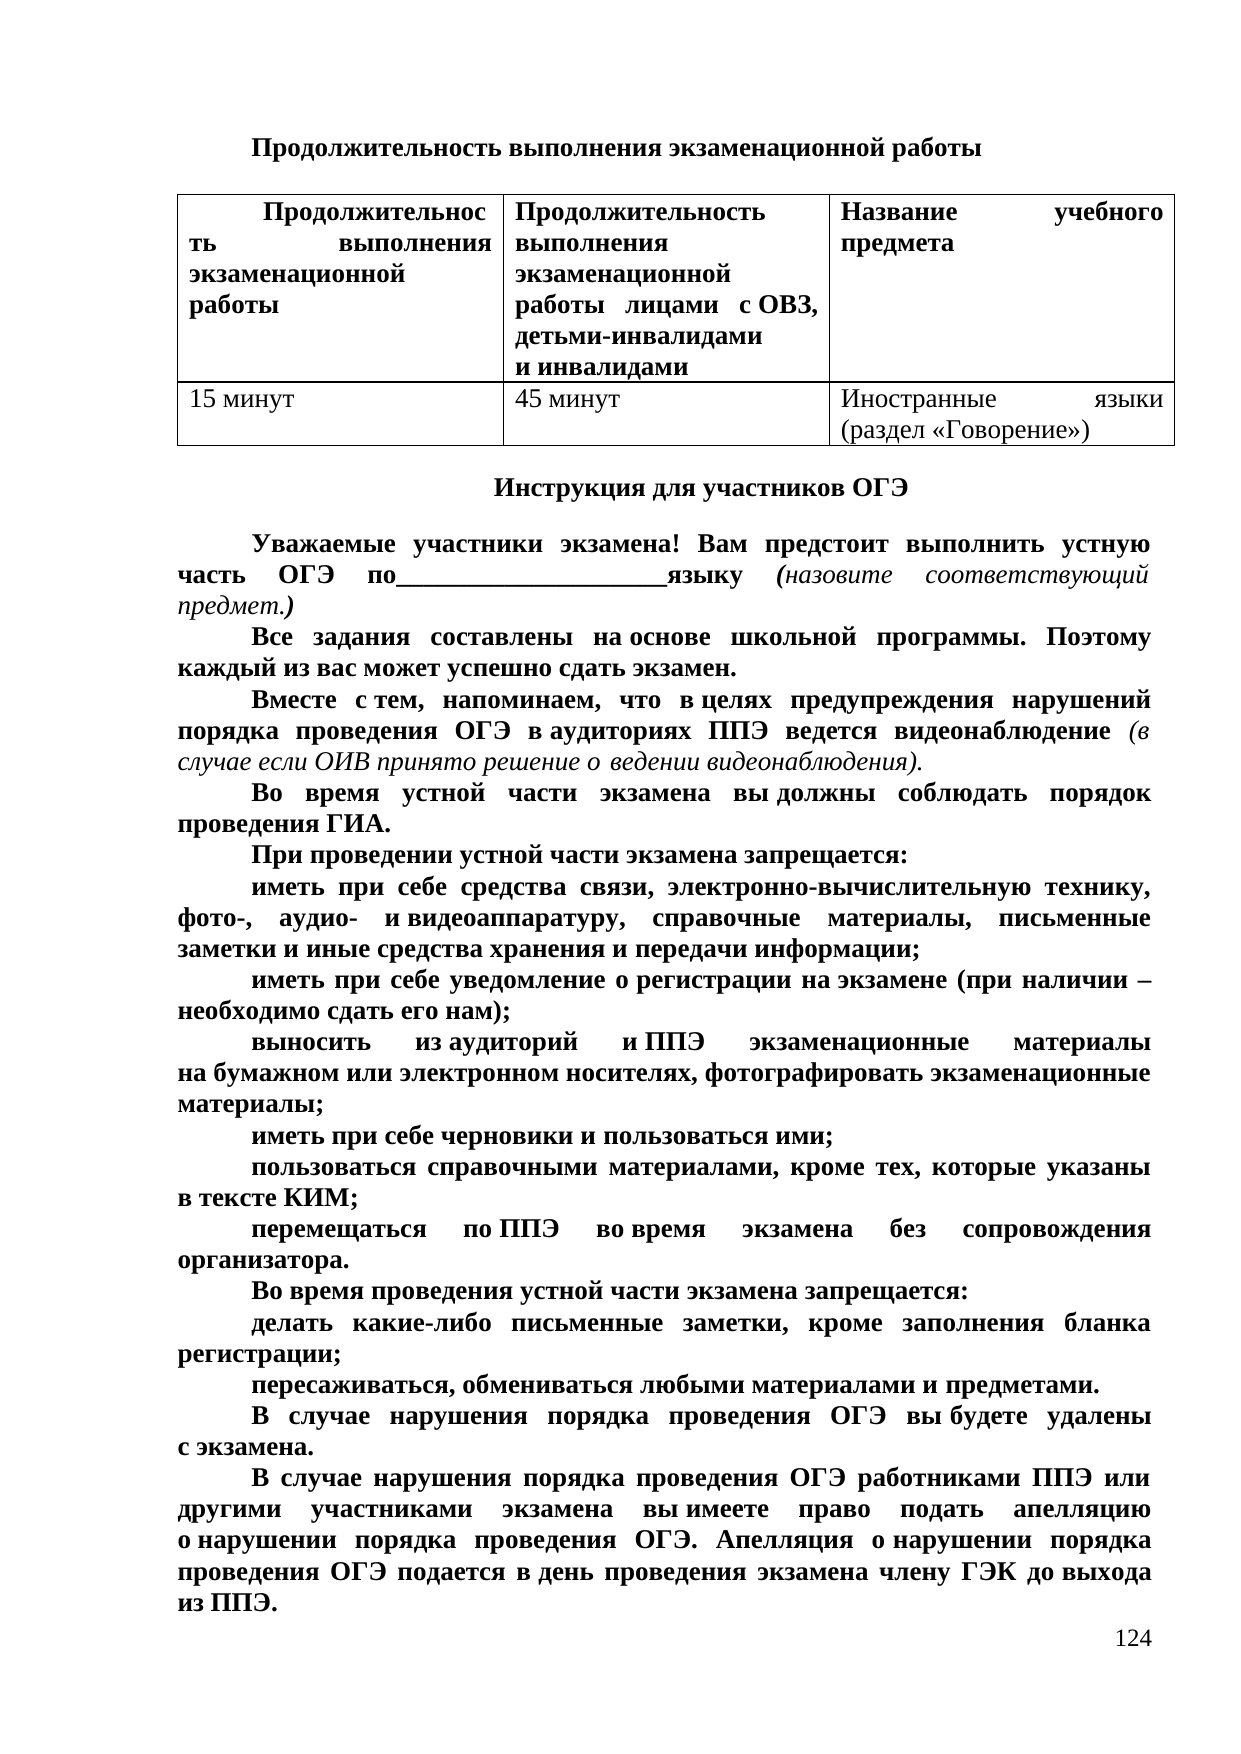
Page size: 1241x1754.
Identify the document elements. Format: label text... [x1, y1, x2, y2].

text Во время устной части экзамена вы должны соблюдать порядок проведения ГИА. [177, 776, 1152, 838]
text Все задания составлены на основе школьной программы. Поэтому каждый из вас может успешно сдать экзамен. [177, 620, 1152, 683]
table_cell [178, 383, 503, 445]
text перемещаться по ППЭ во время экзамена без сопровождения организатора. [177, 1212, 1152, 1274]
text иметь при себе черновики и пользоваться ими; [177, 1119, 1152, 1150]
text пользоваться справочными материалами, кроме тех, которые указаны в тексте КИМ; [177, 1150, 1152, 1212]
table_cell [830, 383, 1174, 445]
text В случае нарушения порядка проведения ОГЭ вы будете удалены с экзамена. [177, 1399, 1152, 1461]
text делать какие-либо письменные заметки, кроме заполнения бланка регистрации; [177, 1306, 1152, 1368]
text Продолжительность выполнения экзаменационной работы [177, 131, 1152, 162]
text Уважаемые участники экзамена! Вам предстоит выполнить устную часть ОГЭ по____________________языку (назовите соответствующий предмет.) [177, 527, 1152, 620]
text Вместе с тем, напоминаем, что в целях предупреждения нарушений порядка проведения ОГЭ в аудиториях ППЭ ведется видеонаблюдение (в случае если ОИВ принято решение о ведении видеонаблюдения). [177, 683, 1152, 776]
text Во время проведения устной части экзамена запрещается: [177, 1274, 1152, 1306]
text иметь при себе средства связи, электронно-вычислительную технику, фото-, аудио- и видеоаппаратуру, справочные материалы, письменные заметки и иные средства хранения и передачи информации; [177, 869, 1152, 963]
text иметь при себе уведомление о регистрации на экзамене (при наличии – необходимо сдать его нам); [177, 963, 1152, 1025]
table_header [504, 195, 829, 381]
text В случае нарушения порядка проведения ОГЭ работниками ППЭ или другими участниками экзамена вы имеете право подать апелляцию о нарушении порядка проведения ОГЭ. Апелляция о нарушении порядка проведения ОГЭ подается в день проведения экзамена члену ГЭК до выхода из ППЭ. [177, 1461, 1152, 1617]
text При проведении устной части экзамена запрещается: [177, 838, 1152, 869]
text пересаживаться, обмениваться любыми материалами и предметами. [177, 1368, 1152, 1399]
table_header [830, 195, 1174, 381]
text выносить из аудиторий и ППЭ экзаменационные материалы на бумажном или электронном носителях, фотографировать экзаменационные материалы; [177, 1025, 1152, 1119]
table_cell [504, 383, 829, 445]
text Инструкция для участников ОГЭ [177, 471, 1152, 502]
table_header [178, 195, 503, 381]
